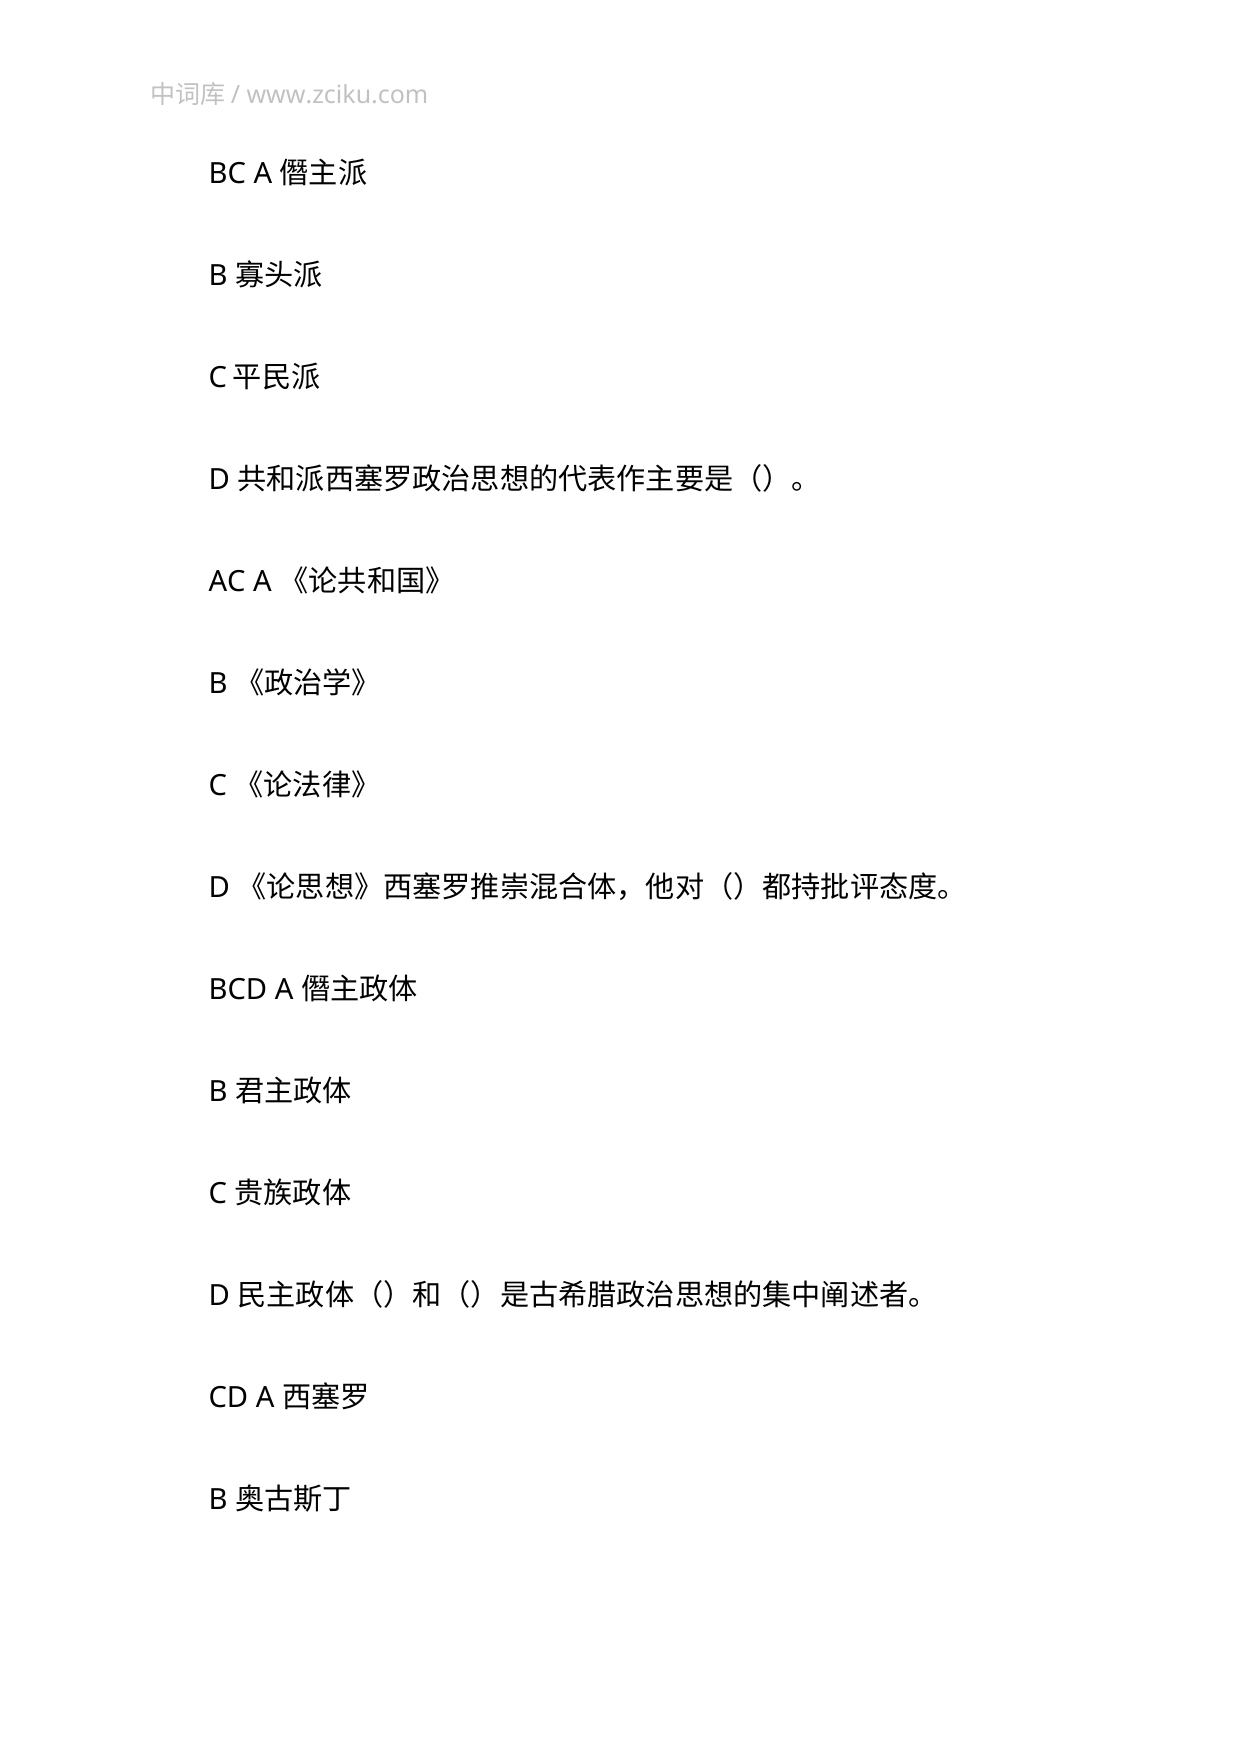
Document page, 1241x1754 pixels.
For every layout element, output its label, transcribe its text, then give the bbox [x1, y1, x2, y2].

text B 寡头派 [150, 252, 1090, 294]
text AC A 《论共和国》 [150, 558, 1090, 600]
text D 民主政体（）和（）是古希腊政治思想的集中阐述者。 [150, 1272, 1090, 1314]
text D 共和派西塞罗政治思想的代表作主要是（）。 [150, 456, 1090, 498]
text D 《论思想》西塞罗推崇混合体，他对（）都持批评态度。 [150, 864, 1090, 906]
text BC A 僭主派 [150, 150, 1090, 192]
text BCD A 僭主政体 [150, 966, 1090, 1008]
text C 贵族政体 [150, 1170, 1090, 1212]
text B 奥古斯丁 [150, 1476, 1090, 1518]
text B 君主政体 [150, 1068, 1090, 1110]
text B 《政治学》 [150, 660, 1090, 702]
text C 《论法律》 [150, 762, 1090, 804]
text CD A 西塞罗 [150, 1374, 1090, 1416]
text C平民派 [150, 354, 1090, 396]
